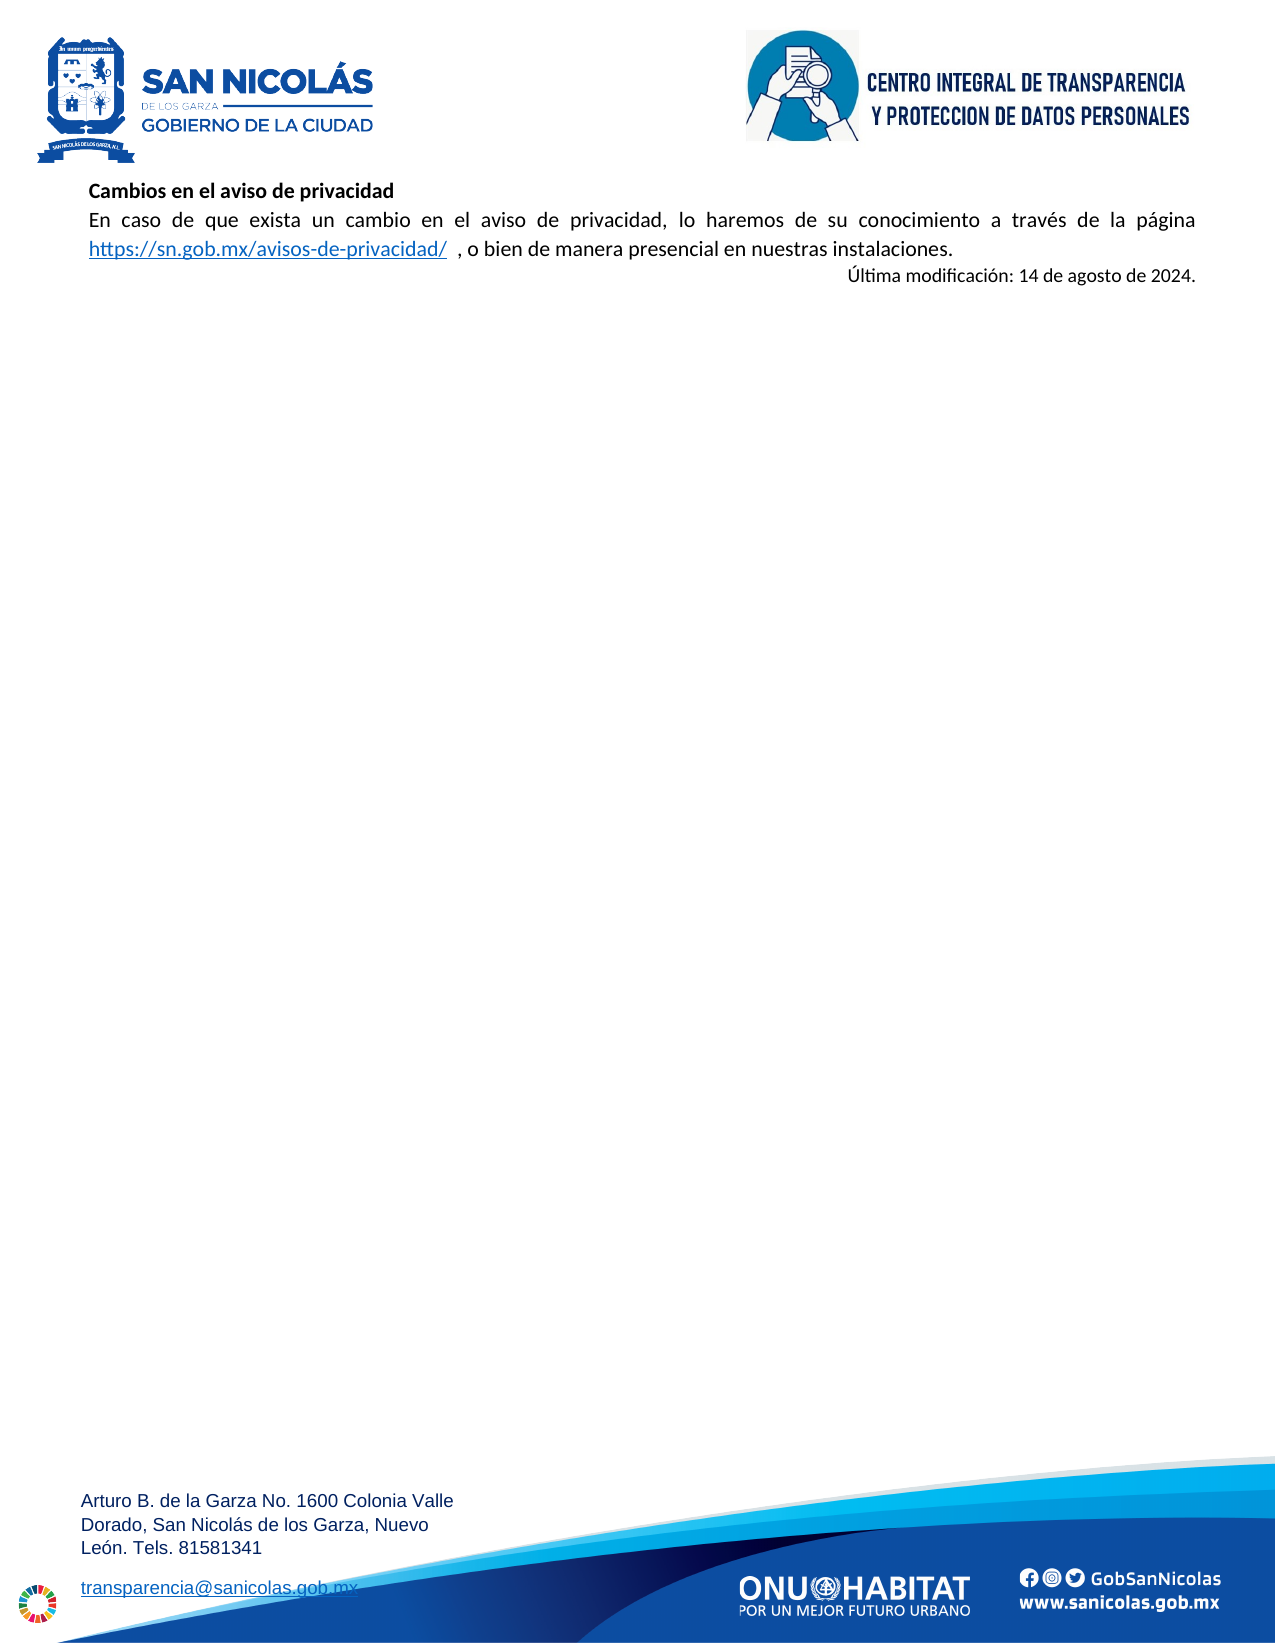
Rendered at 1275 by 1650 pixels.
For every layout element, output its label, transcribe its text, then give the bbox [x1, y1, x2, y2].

picture [18, 1456, 1275, 1643]
picture [745, 27, 1204, 152]
picture [37, 37, 373, 163]
text En caso de que exista un cambio en el aviso de privacidad, lo haremos de su conocimiento a través de la página https://sn.gob.mx/avisos-de-privacidad/ , o bien de manera presencial en nuestras instalaciones. [88, 206, 1196, 261]
text Última modificación: 14 de agosto de 2024. [88, 263, 1196, 288]
text Cambios en el aviso de privacidad [88, 177, 1196, 204]
